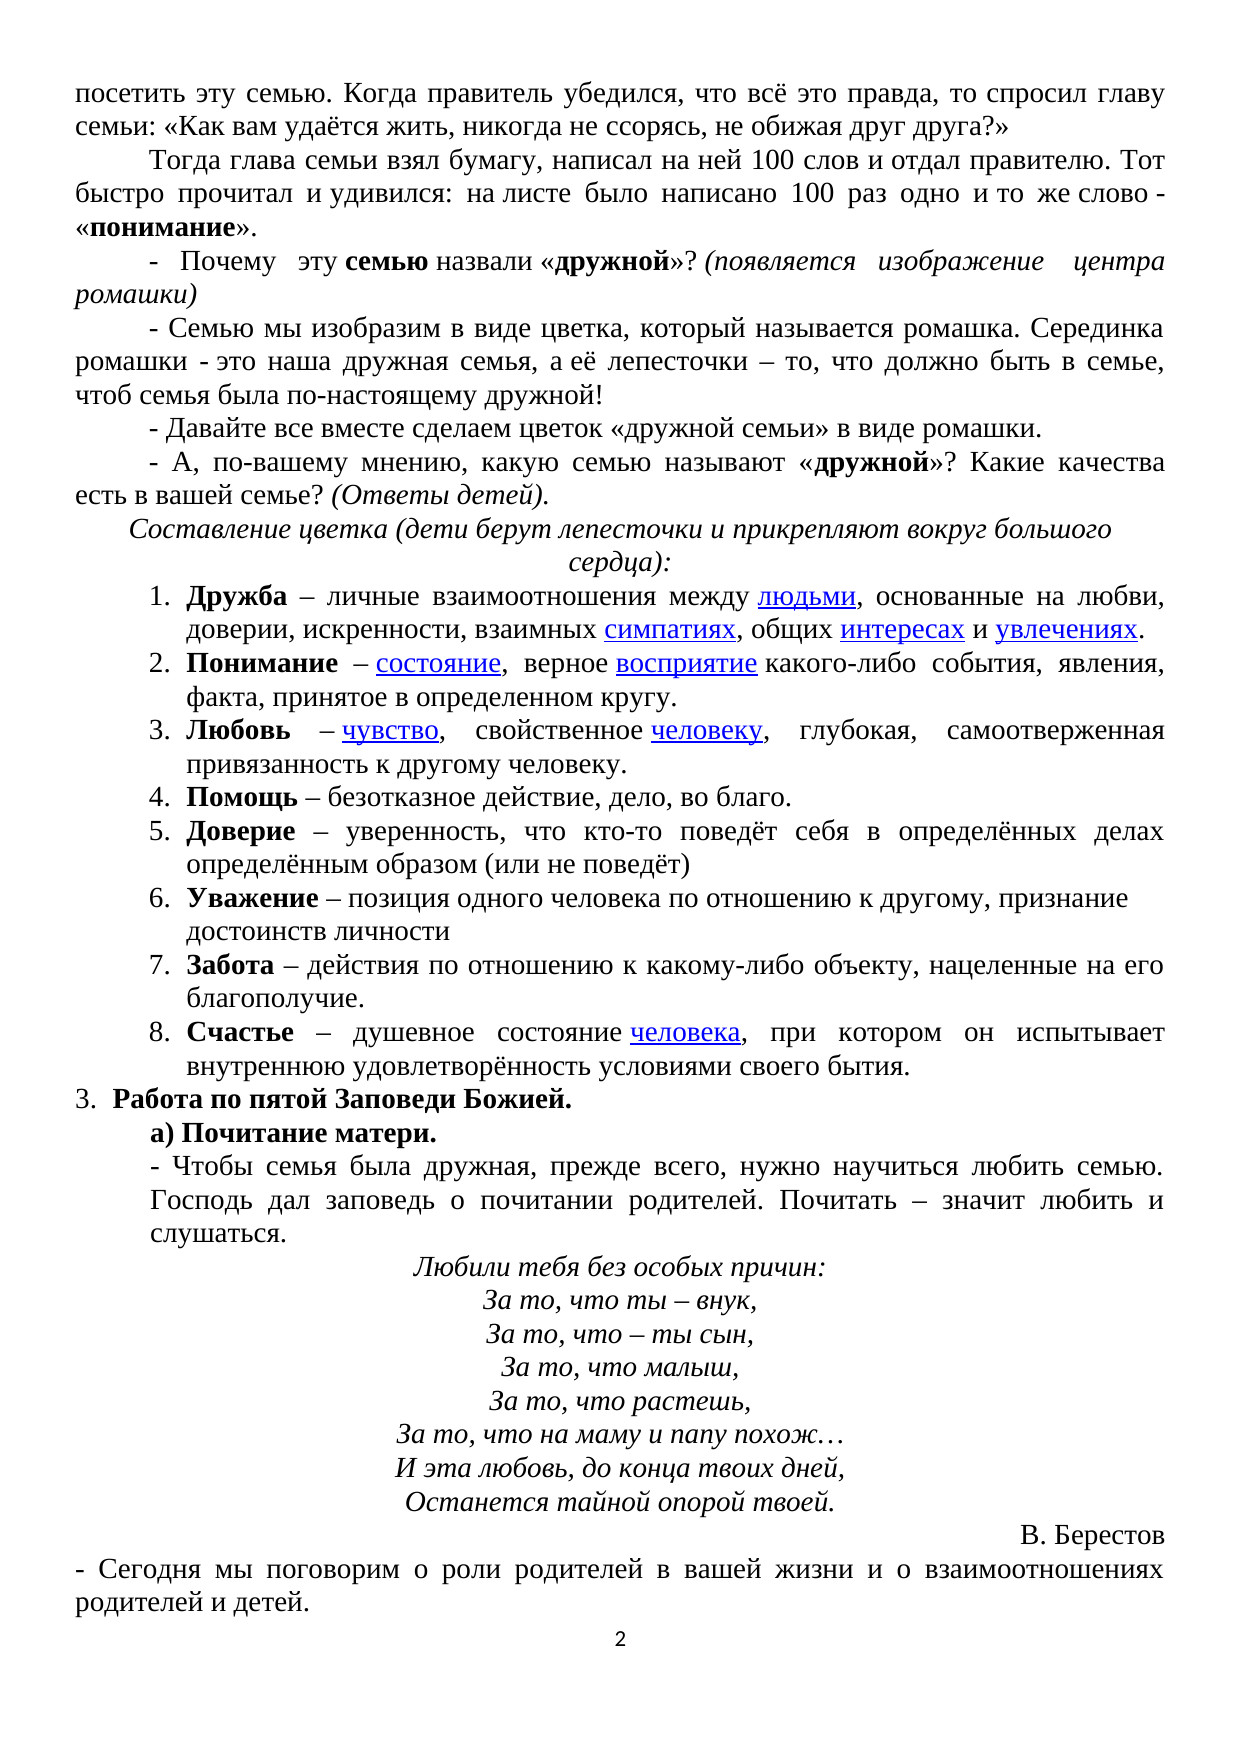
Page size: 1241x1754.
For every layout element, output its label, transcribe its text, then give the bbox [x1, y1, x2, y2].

list Дружба – личные взаимоотношения между людьми, основанные на любви, доверии, искренности, взаимных симпатиях, общих интересах и увлечениях. [149, 578, 1165, 645]
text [75, 75, 1165, 142]
list Уважение – позиция одного человека по отношению к другому, признание достоинств личности [149, 880, 1165, 947]
list Помощь – безотказное действие, дело, во благо. [149, 779, 1165, 813]
list Доверие – уверенность, что кто-то поведёт себя в определённых делах определённым образом (или не поведёт) [149, 813, 1165, 880]
text - Давайте все вместе сделаем цветок «дружной семьи» в виде ромашки. [75, 410, 1165, 444]
text Составление цветка (дети берут лепесточки и прикрепляют вокруг большого сердца): [75, 511, 1165, 578]
list Понимание – состояние, верное восприятие какого-либо события, явления, факта, принятое в определенном кругу. [149, 645, 1165, 712]
list Забота – действия по отношению к какому-либо объекту, нацеленные на его благополучие. [149, 947, 1165, 1014]
list Любовь – чувство, свойственное человеку, глубокая, самоотверженная привязанность к другому человеку. [149, 712, 1165, 779]
text - Почему эту семью назвали «дружной»? (появляется изображение центра ромашки) [75, 243, 1165, 310]
text Любили тебя без особых причин: За то, что ты – внук, За то, что – ты сын, За то, что малыш, За то, что растешь, За то, что на маму и папу похож… И эта любовь, до конца твоих дней, Останется тайной опорой твоей. [75, 1249, 1165, 1517]
text а) Почитание матери. [150, 1115, 1165, 1148]
text - Семью мы изобразим в виде цветка, который называется ромашка. Серединка ромашки - это наша дружная семья, а её лепесточки – то, что должно быть в семье, чтоб семья была по-настоящему дружной! [75, 310, 1165, 410]
text Тогда глава семьи взял бумагу, написал на ней 100 слов и отдал правителю. Тот быстро прочитал и удивился: на листе было написано 100 раз одно и то же слово - «понимание». [75, 142, 1165, 243]
list Работа по пятой Заповеди Божией. [75, 1081, 1165, 1115]
text - Сегодня мы поговорим о роли родителей в вашей жизни и о взаимоотношениях родителей и детей. [75, 1551, 1165, 1618]
text - А, по-вашему мнению, какую семью называют «дружной»? Какие качества есть в вашей семье? (Ответы детей). [75, 444, 1165, 511]
list Счастье – душевное состояние человека, при котором он испытывает внутреннюю удовлетворённость условиями своего бытия. [149, 1014, 1165, 1081]
text - Чтобы семья была дружная, прежде всего, нужно научиться любить семью. Господь дал заповедь о почитании родителей. Почитать – значит любить и слушаться. [150, 1148, 1165, 1249]
text В. Берестов [75, 1517, 1165, 1551]
